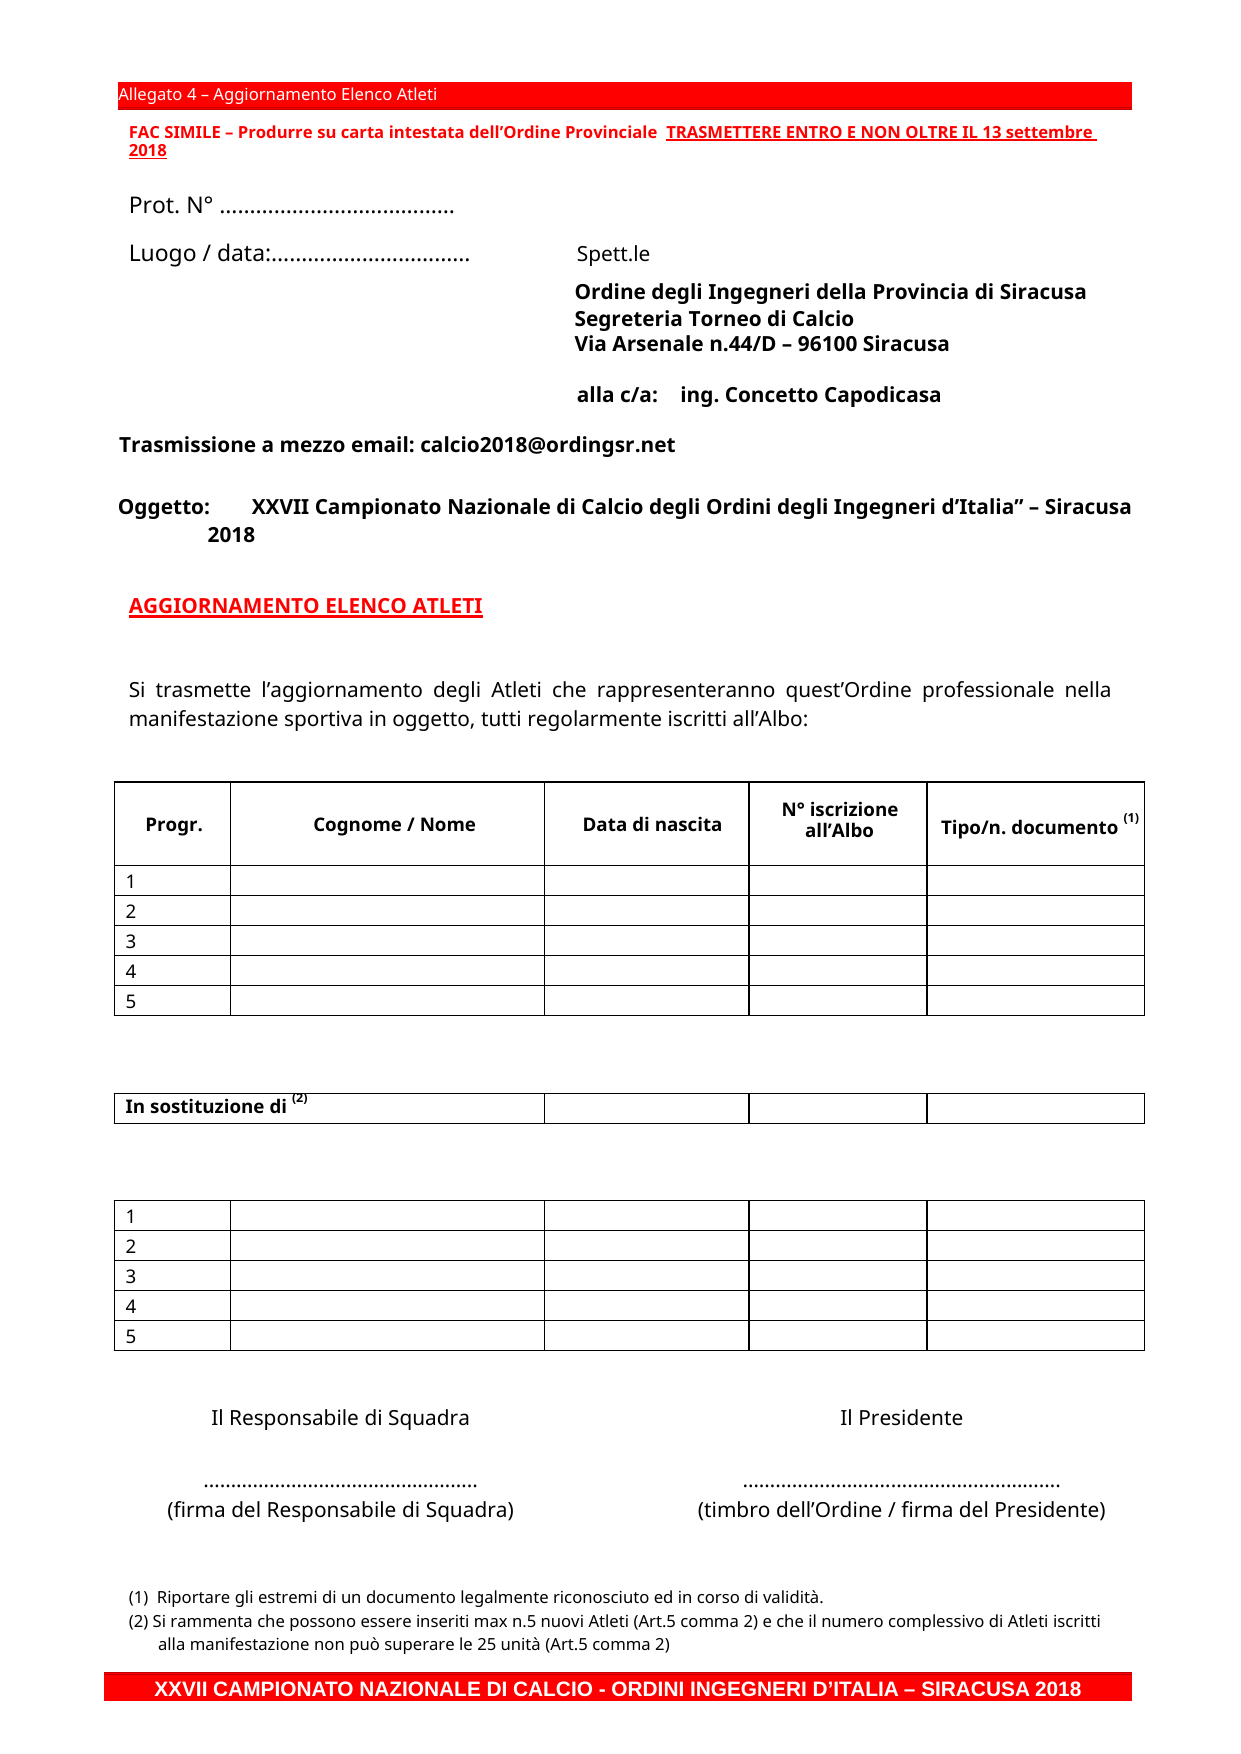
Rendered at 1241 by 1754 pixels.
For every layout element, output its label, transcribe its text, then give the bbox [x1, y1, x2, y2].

table_cell [545, 1231, 748, 1260]
table_header Cognome / Nome [231, 783, 544, 865]
table_cell [928, 1261, 1144, 1290]
text Oggetto: XXVII Campionato Nazionale di Calcio degli Ordini degli Ingegneri d’Italia” – Siracusa 2018 [118, 492, 1132, 549]
table_cell [231, 866, 544, 895]
table_cell [545, 1291, 748, 1320]
table_cell [928, 1231, 1144, 1260]
table_cell [231, 986, 544, 1015]
table_cell 4 [115, 1291, 230, 1320]
table_cell 1 [115, 866, 230, 895]
table_cell [928, 1321, 1144, 1350]
table_header In sostituzione di (2) [115, 1094, 544, 1122]
table_cell [750, 866, 926, 895]
table_cell [231, 1261, 544, 1290]
table_cell [928, 866, 1144, 895]
table_cell [750, 1231, 926, 1260]
table_cell [545, 896, 748, 925]
table_cell 5 [115, 986, 230, 1015]
table_cell 5 [115, 1321, 230, 1350]
table_cell [231, 956, 544, 985]
table_cell [928, 926, 1144, 955]
text ………………………………………….. …………………………………………………. [104, 1471, 1132, 1492]
table_cell [750, 986, 926, 1015]
table_cell [750, 1261, 926, 1290]
table_header [545, 1201, 748, 1230]
text Il Responsabile di Squadra Il Presidente [119, 1406, 1132, 1429]
table_cell 3 [115, 926, 230, 955]
text FAC SIMILE – Produrre su carta intestata dell’Ordine Provinciale TRASMETTERE ENTRO E NON OLTRE IL 13 settembre 2018 [128, 122, 1132, 159]
table_cell [928, 1291, 1144, 1320]
text Trasmissione a mezzo email: calcio2018@ordingsr.net [119, 431, 1132, 456]
text Allegato 4 – Aggiornamento Elenco Atleti [118, 82, 1132, 107]
table_header [231, 1201, 544, 1230]
table_header [545, 1094, 748, 1122]
text Luogo / data:…………………………… Spett.le [128, 237, 1132, 268]
table_cell [231, 896, 544, 925]
text Si trasmette l’aggiornamento degli Atleti che rappresenteranno quest’Ordine professionale nella manifestazione sportiva in oggetto, tutti regolarmente iscritti all’Albo: [128, 675, 1111, 732]
text Prot. N° ………………………………… [128, 188, 1132, 220]
table_cell 3 [115, 1261, 230, 1290]
table_cell 2 [115, 1231, 230, 1260]
table_cell [545, 1321, 748, 1350]
text alla c/a: ing. Concetto Capodicasa [119, 381, 1132, 406]
table_cell [545, 866, 748, 895]
table_cell [545, 956, 748, 985]
table_header Data di nascita [545, 783, 748, 865]
table_cell [750, 1291, 926, 1320]
table_cell [928, 986, 1144, 1015]
table_cell [928, 956, 1144, 985]
table_header [750, 1201, 926, 1230]
table_cell [231, 1291, 544, 1320]
table_header 1 [115, 1201, 230, 1230]
table_header Tipo/n. documento (1) [928, 783, 1144, 865]
table_cell [750, 956, 926, 985]
table_cell [750, 896, 926, 925]
table_cell [750, 926, 926, 955]
table_header [928, 1094, 1144, 1122]
table_header N° iscrizione all’Albo [750, 783, 926, 865]
table_header [750, 1094, 926, 1122]
table_cell 4 [115, 956, 230, 985]
text (1) Riportare gli estremi di un documento legalmente riconosciuto ed in corso di validità. [128, 1586, 1132, 1609]
table_cell [231, 1231, 544, 1260]
text Segreteria Torneo di Calcio [574, 306, 1132, 331]
text (firma del Responsabile di Squadra) (timbro dell’Ordine / firma del Presidente) [119, 1495, 1132, 1523]
table_header [928, 1201, 1144, 1230]
text AGGIORNAMENTO ELENCO ATLETI [128, 590, 1132, 619]
table_cell [231, 1321, 544, 1350]
text Via Arsenale n.44/D – 96100 Siracusa [574, 331, 1132, 356]
text Ordine degli Ingegneri della Provincia di Siracusa [574, 277, 1132, 306]
table_cell [545, 926, 748, 955]
table_cell [231, 926, 544, 955]
table_cell [545, 1261, 748, 1290]
table_header Progr. [115, 783, 230, 865]
table_cell [928, 896, 1144, 925]
table_cell [750, 1321, 926, 1350]
text (2) Si rammenta che possono essere inseriti max n.5 nuovi Atleti (Art.5 comma 2) e che il numero complessivo di Atleti iscritti alla manifestazione non può superare le 25 unità (Art.5 comma 2) [128, 1609, 1111, 1656]
table_cell [545, 986, 748, 1015]
table_cell 2 [115, 896, 230, 925]
